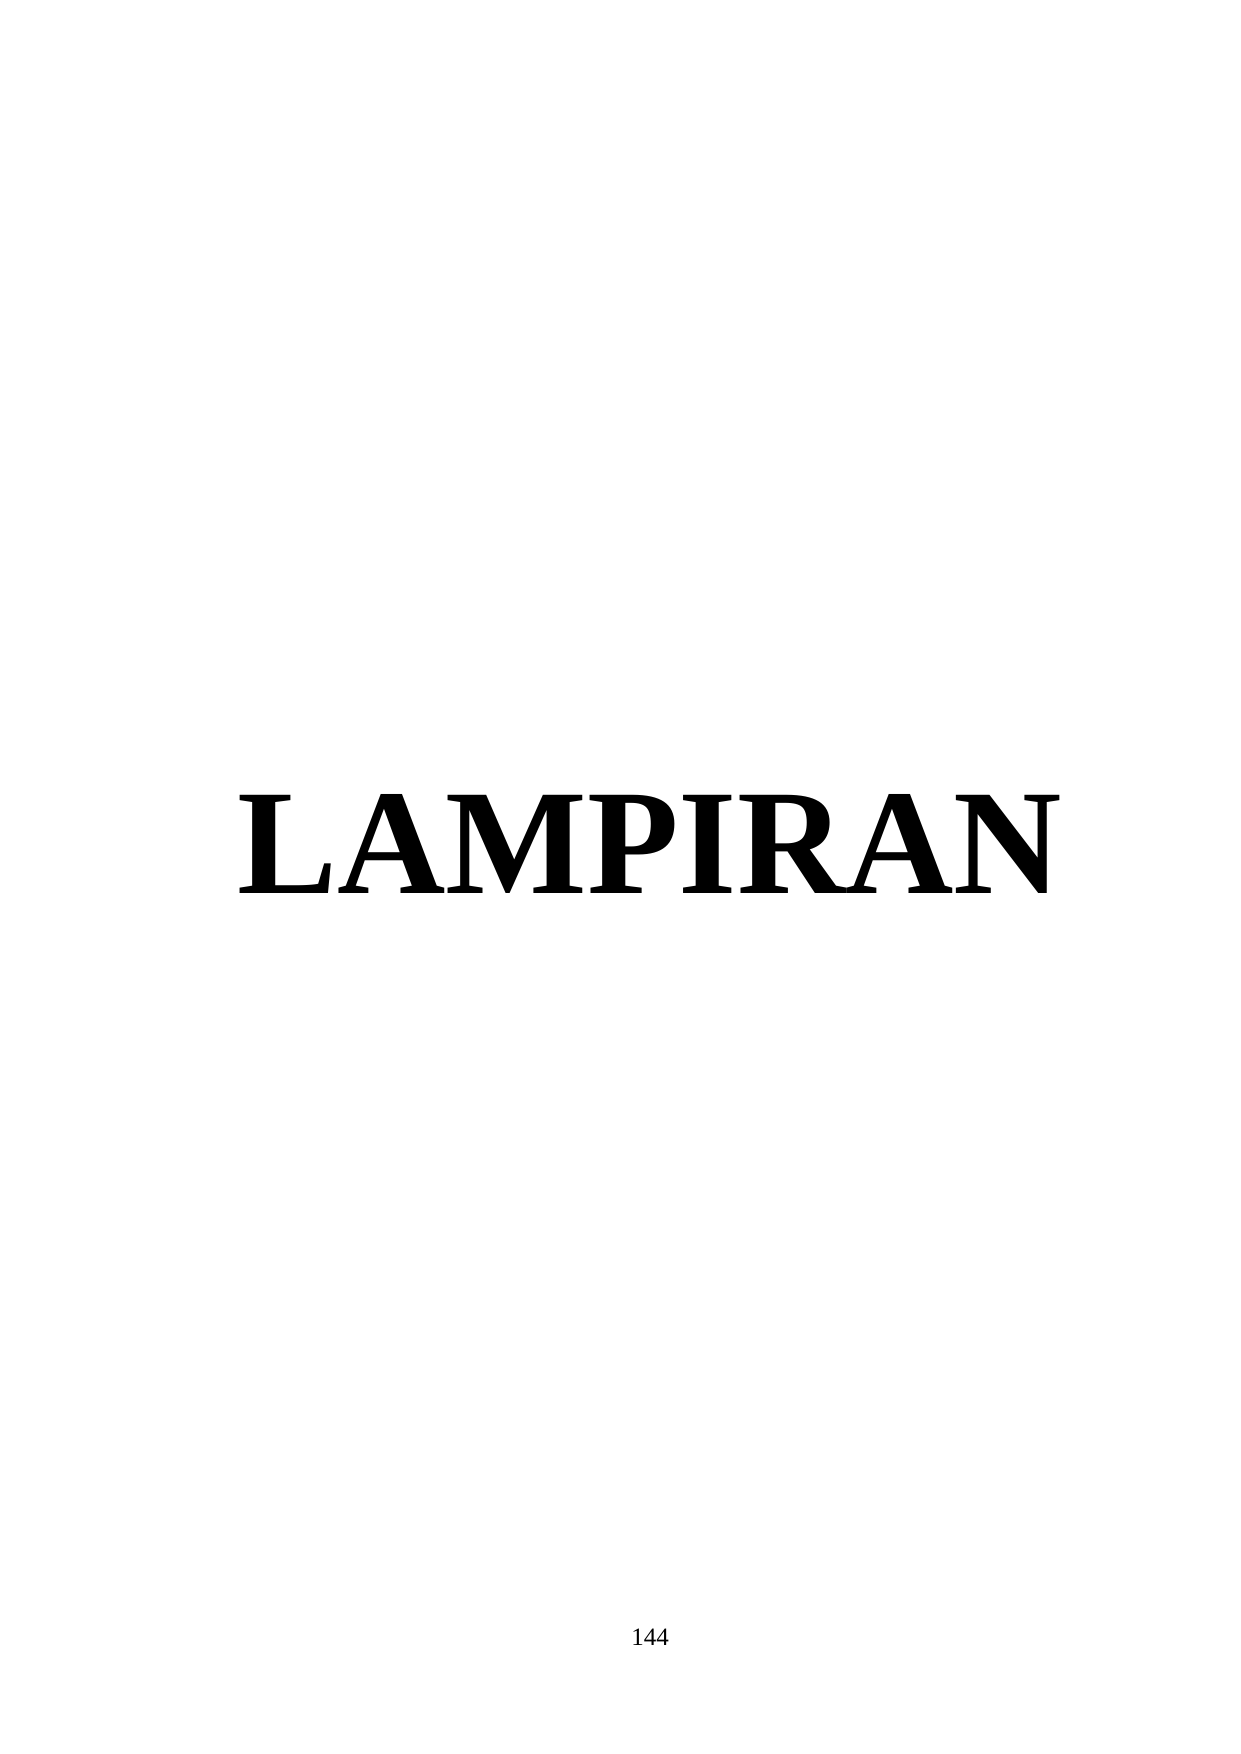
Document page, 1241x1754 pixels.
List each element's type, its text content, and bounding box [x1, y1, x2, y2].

text LAMPIRAN [236, 754, 1063, 926]
